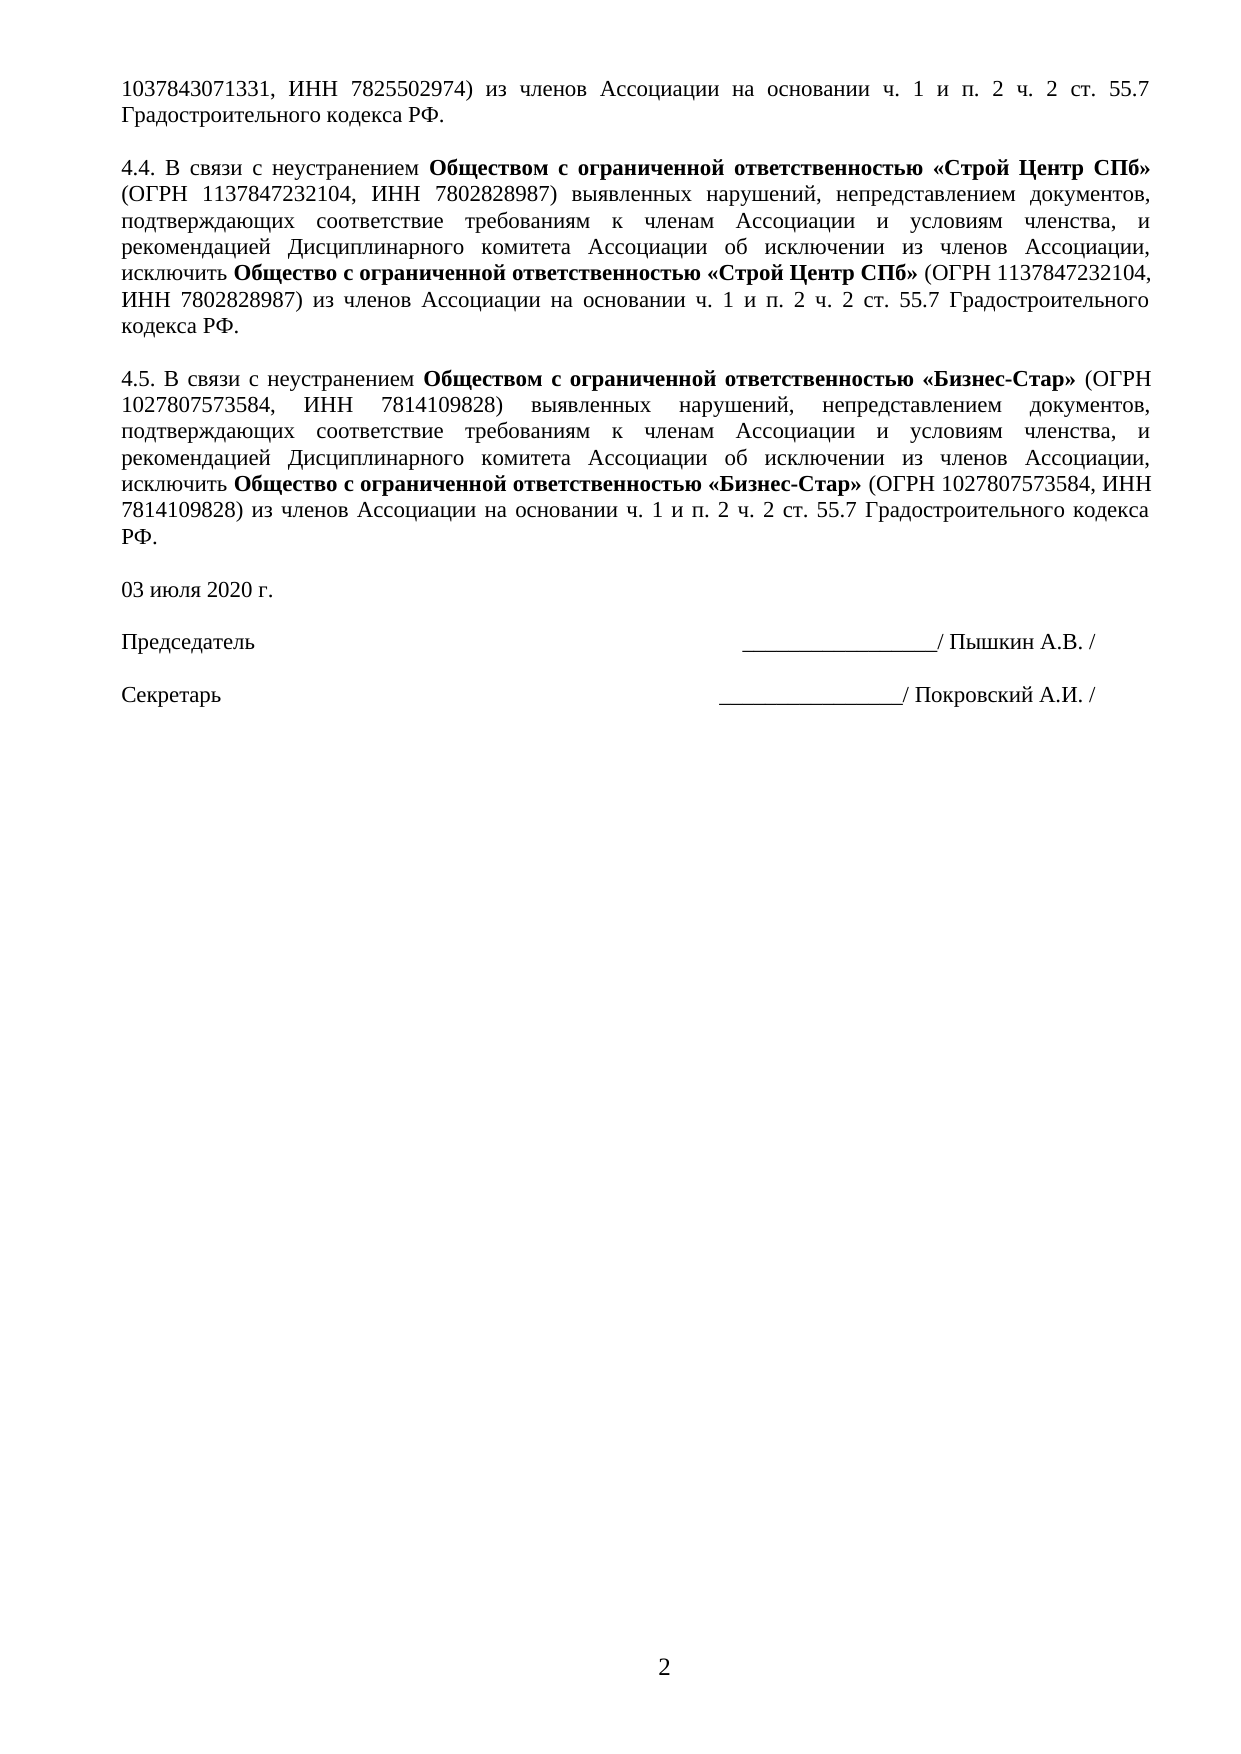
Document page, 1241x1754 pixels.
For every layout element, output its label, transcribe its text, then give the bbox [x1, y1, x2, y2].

table_header _________________/ Пышкин А.В. / ________________/ Покровский А.И. / [309, 628, 1107, 707]
table_header Председатель Секретарь [110, 628, 308, 707]
text 03 июля 2020 г. [121, 576, 1152, 602]
text 4.5. В связи с неустранением Обществом с ограниченной ответственностью «Бизнес-Стар» (ОГРН 1027807573584, ИНН 7814109828) выявленных нарушений, непредставлением документов, подтверждающих соответствие требованиям к членам Ассоциации и условиям членства, и рекомендацией Дисциплинарного комитета Ассоциации об исключении из членов Ассоциации, исключить Общество с ограниченной ответственностью «Бизнес-Стар» (ОГРН 1027807573584, ИНН 7814109828) из членов Ассоциации на основании ч. 1 и п. 2 ч. 2 ст. 55.7 Градостроительного кодекса РФ. [121, 365, 1152, 549]
